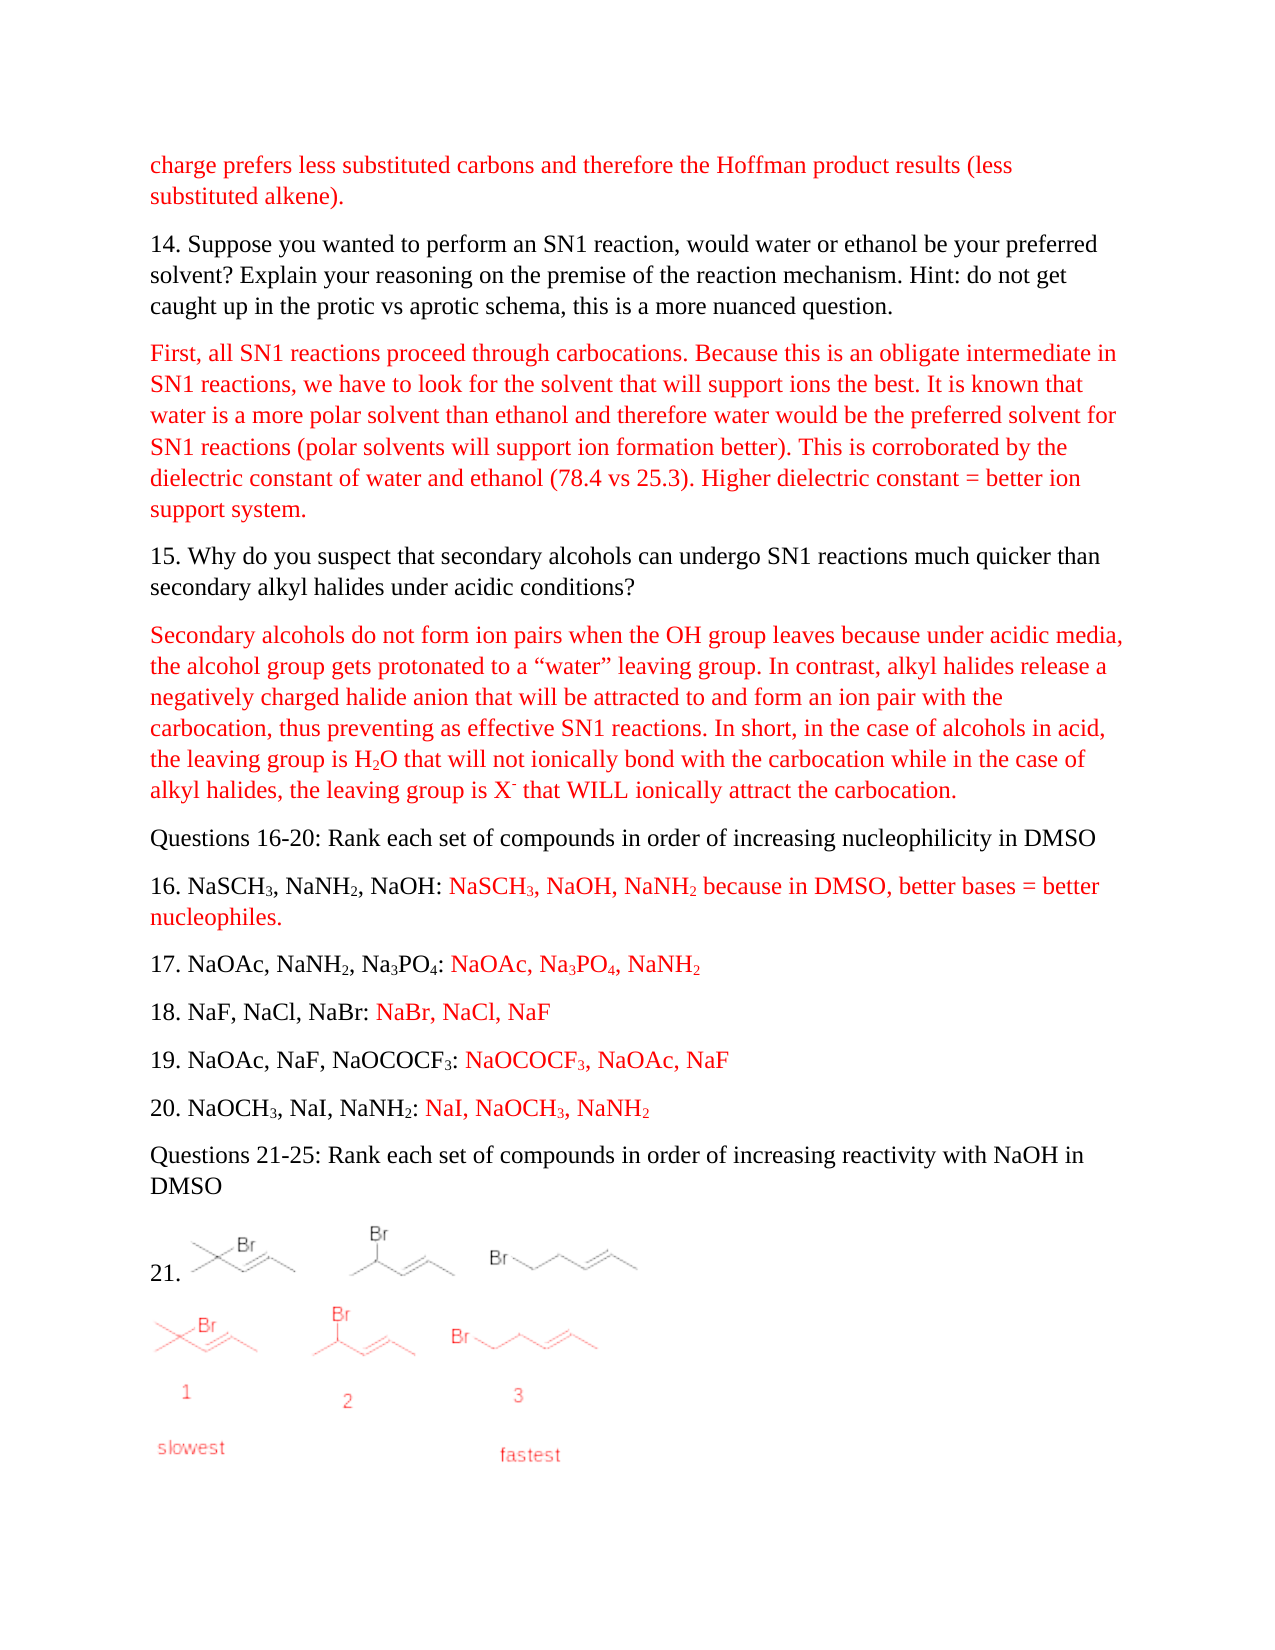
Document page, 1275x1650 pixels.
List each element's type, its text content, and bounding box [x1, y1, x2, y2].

text 17. NaOAc, NaNH2, Na3PO4: NaOAc, Na3PO4, NaNH2 [150, 949, 1125, 978]
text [150, 150, 1125, 210]
text 18. NaF, NaCl, NaBr: NaBr, NaCl, NaF [150, 997, 1125, 1026]
text 16. NaSCH3, NaNH2, NaOH: NaSCH3, NaOH, NaNH2 because in DMSO, better bases = better nucleophiles. [150, 871, 1125, 931]
text First, all SN1 reactions proceed through carbocations. Because this is an obligate intermediate in SN1 reactions, we have to look for the solvent that will support ions the best. It is known that water is a more polar solvent than ethanol and therefore water would be the preferred solvent for SN1 reactions (polar solvents will support ion formation better). This is corroborated by the dielectric constant of water and ethanol (78.4 vs 25.3). Higher dielectric constant = better ion support system. [150, 338, 1125, 522]
text Questions 16-20: Rank each set of compounds in order of increasing nucleophilicity in DMSO [150, 823, 1125, 852]
text 19. NaOAc, NaF, NaOCOCF3: NaOCOCF3, NaOAc, NaF [150, 1045, 1125, 1074]
text Questions 21-25: Rank each set of compounds in order of increasing reactivity with NaOH in DMSO [150, 1140, 1125, 1200]
text 14. Suppose you wanted to perform an SN1 reaction, would water or ethanol be your preferred solvent? Explain your reasoning on the premise of the reaction mechanism. Hint: do not get caught up in the protic vs aprotic schema, this is a more nuanced question. [150, 229, 1125, 319]
text 15. Why do you suspect that secondary alcohols can undergo SN1 reactions much quicker than secondary alkyl halides under acidic conditions? [150, 541, 1125, 601]
text 21. [150, 1219, 1125, 1287]
text Secondary alcohols do not form ion pairs when the OH group leaves because under acidic media, the alcohol group gets protonated to a “water” leaving group. In contrast, alkyl halides release a negatively charged halide anion that will be attracted to and form an ion pair with the carbocation, thus preventing as effective SN1 reactions. In short, in the case of alcohols in acid, the leaving group is H2O that will not ionically bond with the carbocation while in the case of alkyl halides, the leaving group is X- that WILL ionically attract the carbocation. [150, 620, 1125, 804]
text 20. NaOCH3, NaI, NaNH2: NaI, NaOCH3, NaNH2 [150, 1093, 1125, 1121]
